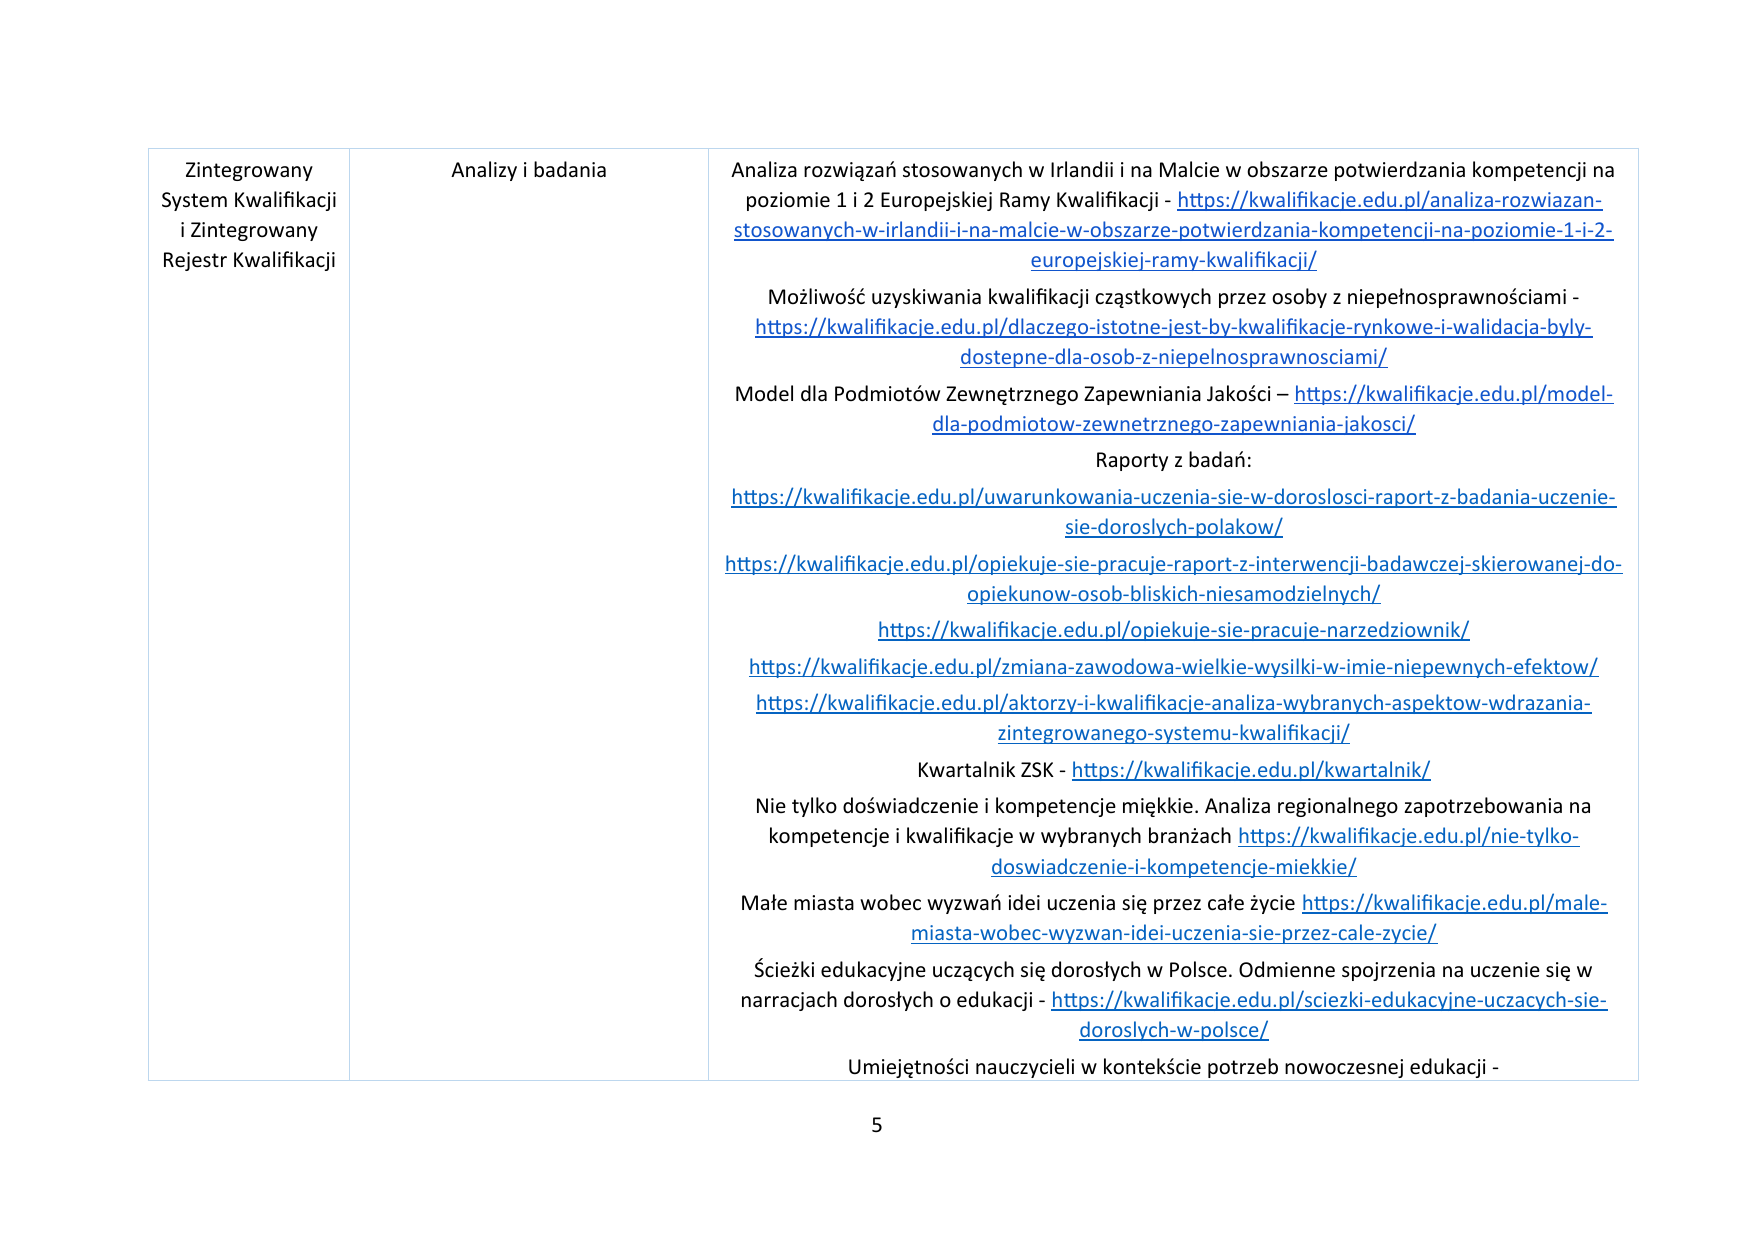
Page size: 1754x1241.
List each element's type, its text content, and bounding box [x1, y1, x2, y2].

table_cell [709, 149, 1638, 1080]
table_cell Analizy i badania [350, 149, 708, 1080]
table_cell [149, 149, 349, 1080]
